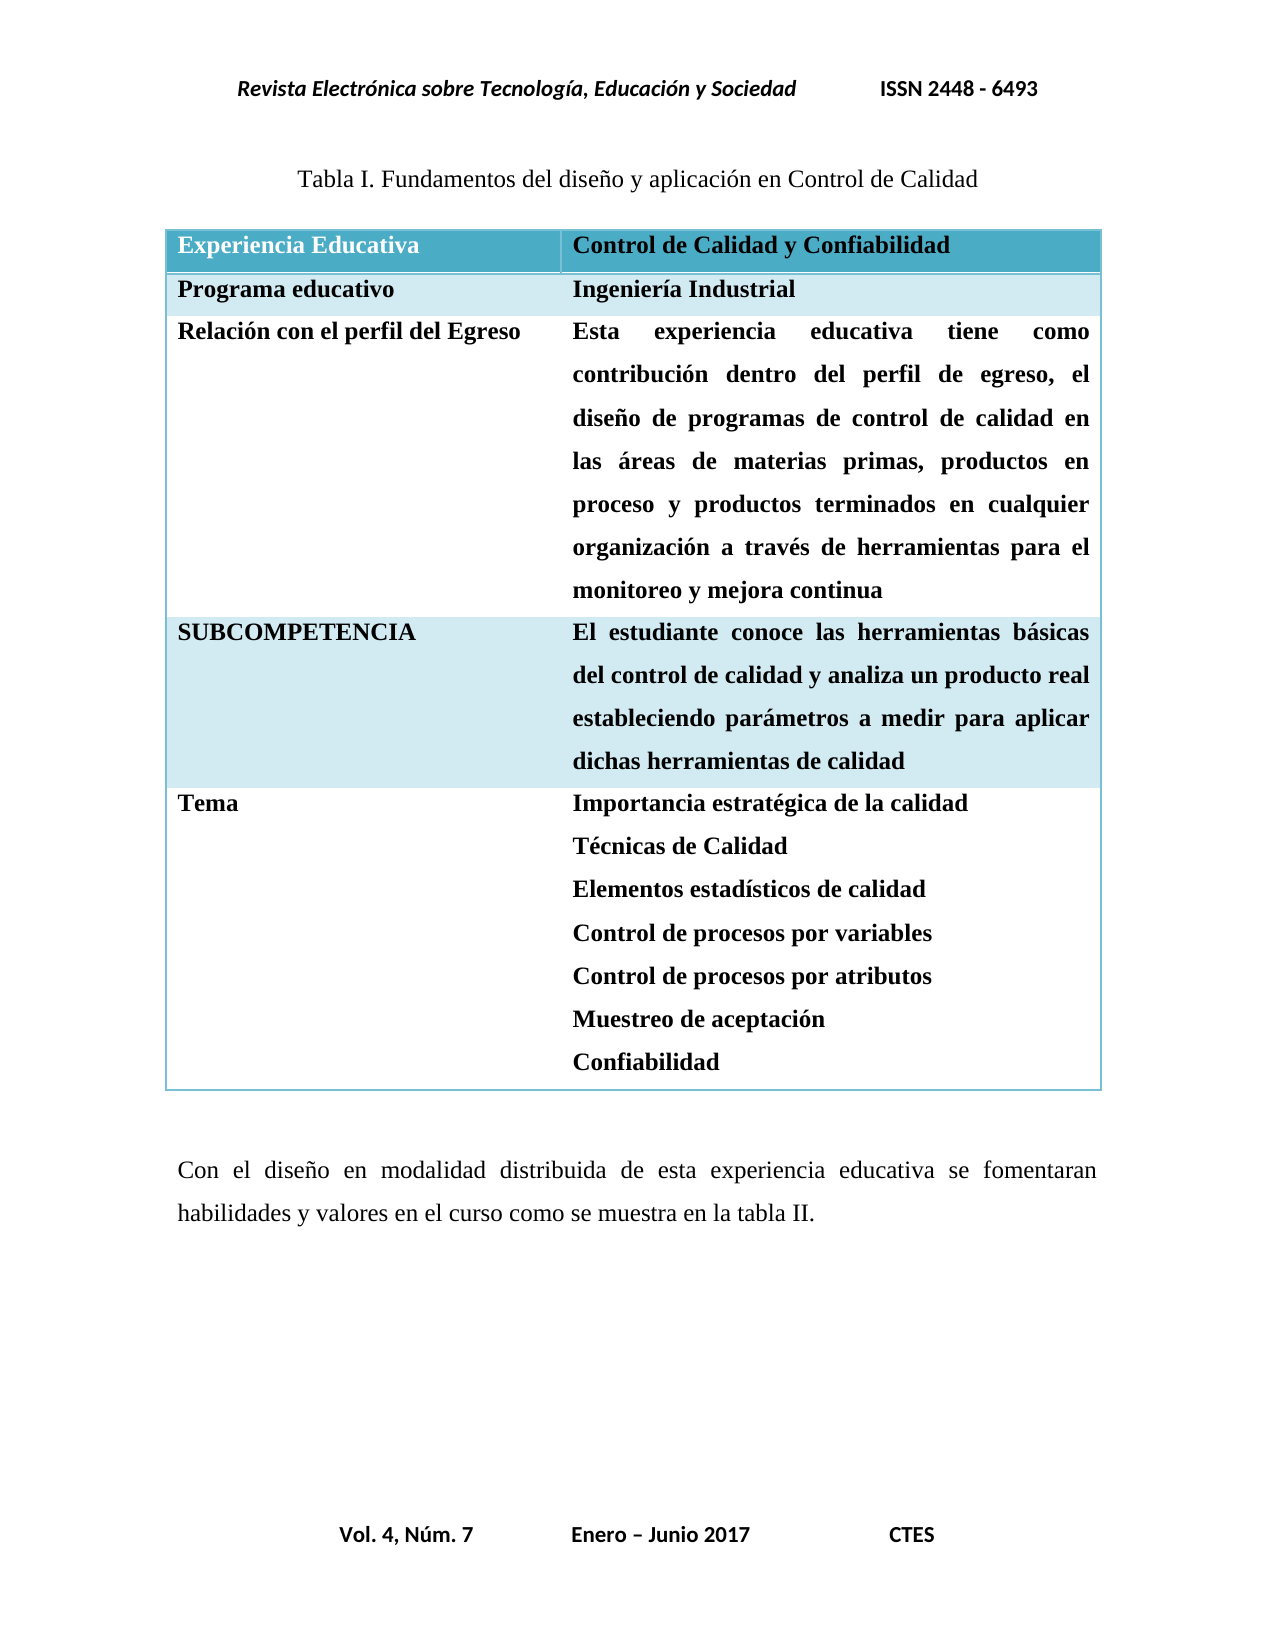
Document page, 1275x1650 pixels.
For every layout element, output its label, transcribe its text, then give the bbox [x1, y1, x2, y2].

table_cell Importancia estratégica de la calidad Técnicas de Calidad Elementos estadísticos de calidad Control de procesos por variables Control de procesos por atributos Muestreo de aceptación Confiabilidad [561, 788, 1100, 1089]
table_cell Esta experiencia educativa tiene como contribución dentro del perfil de egreso, el diseño de programas de control de calidad en las áreas de materias primas, productos en proceso y productos terminados en cualquier organización a través de herramientas para el monitoreo y mejora continua [561, 316, 1100, 617]
table_cell El estudiante conoce las herramientas básicas del control de calidad y analiza un producto real estableciendo parámetros a medir para aplicar dichas herramientas de calidad [561, 617, 1100, 788]
table_header Experiencia Educativa [167, 231, 560, 272]
table_cell Tema [167, 788, 561, 1089]
table_cell Relación con el perfil del Egreso [167, 316, 561, 617]
table_cell Programa educativo [167, 275, 561, 316]
table_cell SUBCOMPETENCIA [167, 617, 561, 788]
table_header Control de Calidad y Confiabilidad [562, 231, 1100, 272]
text Tabla I. Fundamentos del diseño y aplicación en Control de Calidad [177, 164, 1098, 193]
table_cell Ingeniería Industrial [561, 275, 1100, 316]
text Con el diseño en modalidad distribuida de esta experiencia educativa se fomentaran habilidades y valores en el curso como se muestra en la tabla II. [177, 1155, 1098, 1227]
